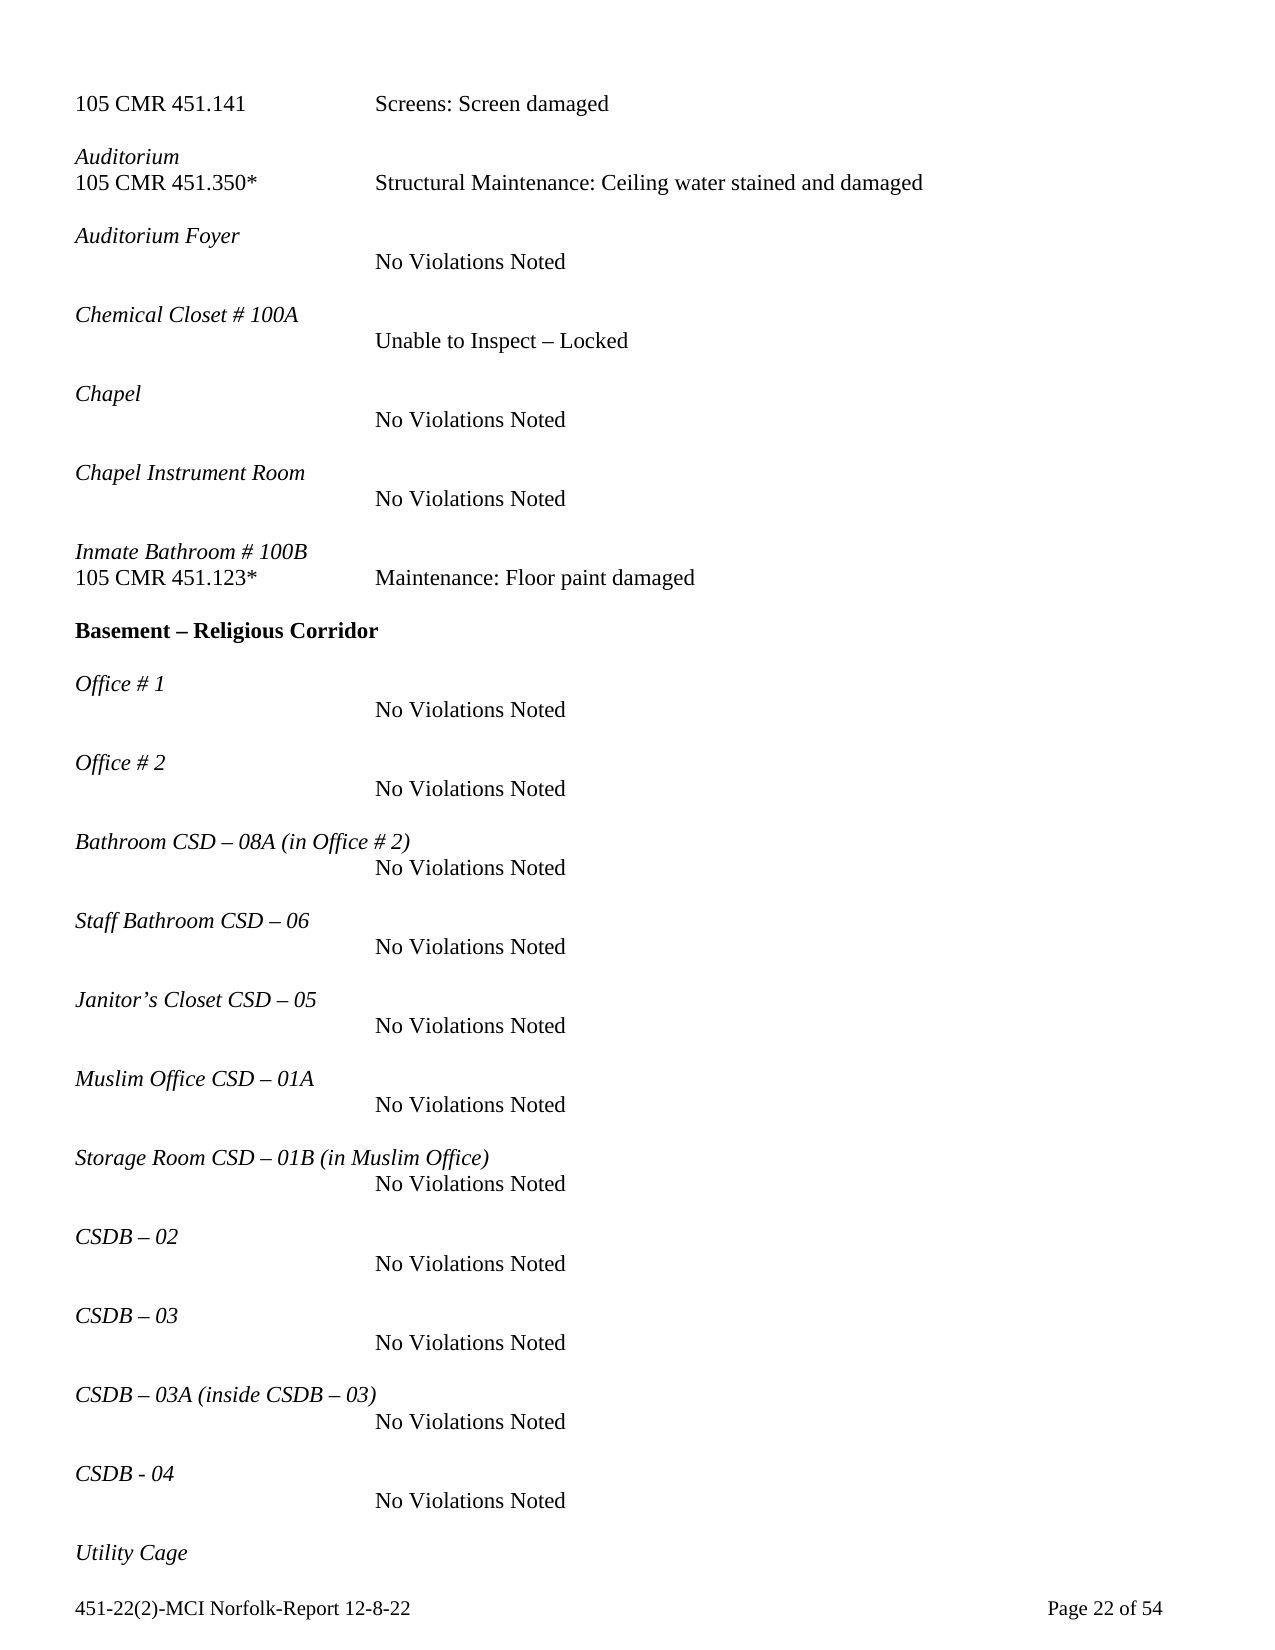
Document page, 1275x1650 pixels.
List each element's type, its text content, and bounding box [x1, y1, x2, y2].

text Muslim Office CSD – 01A [75, 1065, 1200, 1091]
text Chapel Instrument Room [75, 459, 1200, 485]
text Basement – Religious Corridor [75, 617, 1200, 643]
text No Violations Noted [75, 1487, 1200, 1513]
text Office # 1 [75, 670, 1200, 696]
text No Violations Noted [75, 1408, 1200, 1434]
text 105 CMR 451.123* Maintenance: Floor paint damaged [75, 564, 1200, 591]
text 105 CMR 451.141 Screens: Screen damaged [75, 90, 1200, 116]
text No Violations Noted [75, 1329, 1200, 1355]
text No Violations Noted [75, 1091, 1200, 1118]
text Office # 2 [75, 749, 1200, 775]
text No Violations Noted [75, 696, 1200, 722]
text No Violations Noted [75, 485, 1200, 512]
text No Violations Noted [75, 933, 1200, 960]
text No Violations Noted [75, 1012, 1200, 1039]
text Utility Cage [75, 1539, 1200, 1566]
text No Violations Noted [75, 1171, 1200, 1197]
text 105 CMR 451.350* Structural Maintenance: Ceiling water stained and damaged [75, 169, 1200, 195]
text Auditorium Foyer [75, 222, 1200, 248]
text No Violations Noted [75, 854, 1200, 881]
text No Violations Noted [75, 406, 1200, 433]
text Unable to Inspect – Locked [300, 327, 1200, 353]
text No Violations Noted [75, 248, 1200, 274]
text Storage Room CSD – 01B (in Muslim Office) [75, 1144, 1200, 1171]
text No Violations Noted [75, 1249, 1200, 1276]
text Staff Bathroom CSD – 06 [75, 907, 1200, 933]
text Bathroom CSD – 08A (in Office # 2) [75, 828, 1200, 854]
text Chemical Closet # 100A [75, 301, 1200, 327]
text Janitor’s Closet CSD – 05 [75, 986, 1200, 1012]
text CSDB – 03 [75, 1302, 1200, 1329]
text Chapel [75, 380, 1200, 406]
text Auditorium [75, 143, 1200, 169]
text CSDB – 02 [75, 1223, 1200, 1249]
text CSDB - 04 [75, 1460, 1200, 1487]
text Inmate Bathroom # 100B [75, 538, 1200, 564]
text No Violations Noted [75, 775, 1200, 802]
text CSDB – 03A (inside CSDB – 03) [75, 1381, 1200, 1408]
